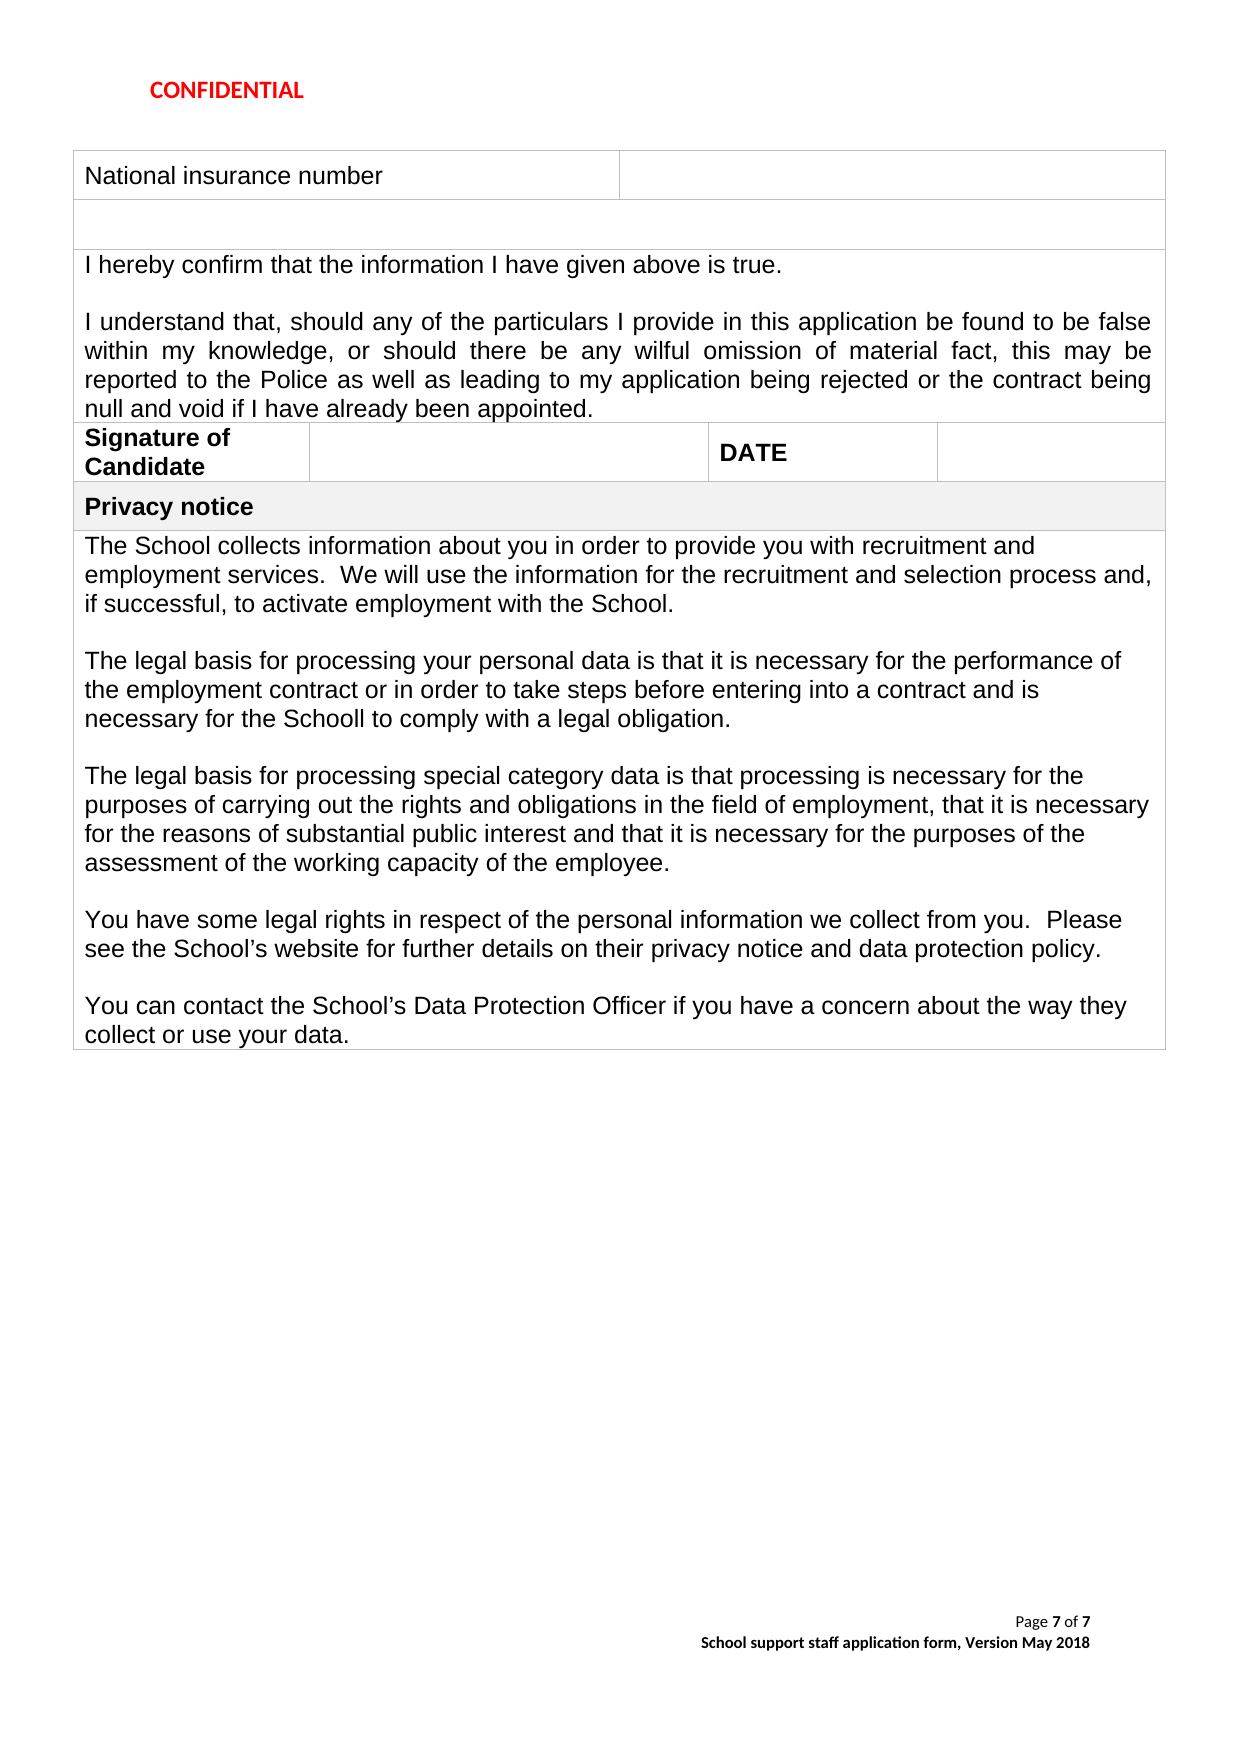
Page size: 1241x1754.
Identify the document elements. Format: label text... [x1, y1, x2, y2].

table_cell [938, 423, 1165, 481]
table_cell [74, 200, 1165, 249]
table_cell I hereby confirm that the information I have given above is true. I understand that, should any of the particulars I provide in this application be found to be false within my knowledge, or should there be any wilful omission of material fact, this may be reported to the Police as well as leading to my application being rejected or the contract being null and void if I have already been appointed. [74, 250, 1165, 422]
table_cell [620, 151, 1165, 199]
table_cell The School collects information about you in order to provide you with recruitment and employment services. We will use the information for the recruitment and selection process and, if successful, to activate employment with the School. The legal basis for processing your personal data is that it is necessary for the performance of the employment contract or in order to take steps before entering into a contract and is necessary for the Schooll to comply with a legal obligation. The legal basis for processing special category data is that processing is necessary for the purposes of carrying out the rights and obligations in the field of employment, that it is necessary for the reasons of substantial public interest and that it is necessary for the purposes of the assessment of the working capacity of the employee. You have some legal rights in respect of the personal information we collect from you. Please see the School’s website for further details on their privacy notice and data protection policy. You can contact the School’s Data Protection Officer if you have a concern about the way they collect or use your data. [74, 531, 1165, 1049]
table_cell DATE [709, 423, 937, 481]
table_cell Privacy notice [74, 482, 1165, 530]
table_cell Signature of Candidate [74, 423, 309, 481]
table_cell National insurance number [74, 151, 619, 199]
table_cell [310, 423, 708, 481]
